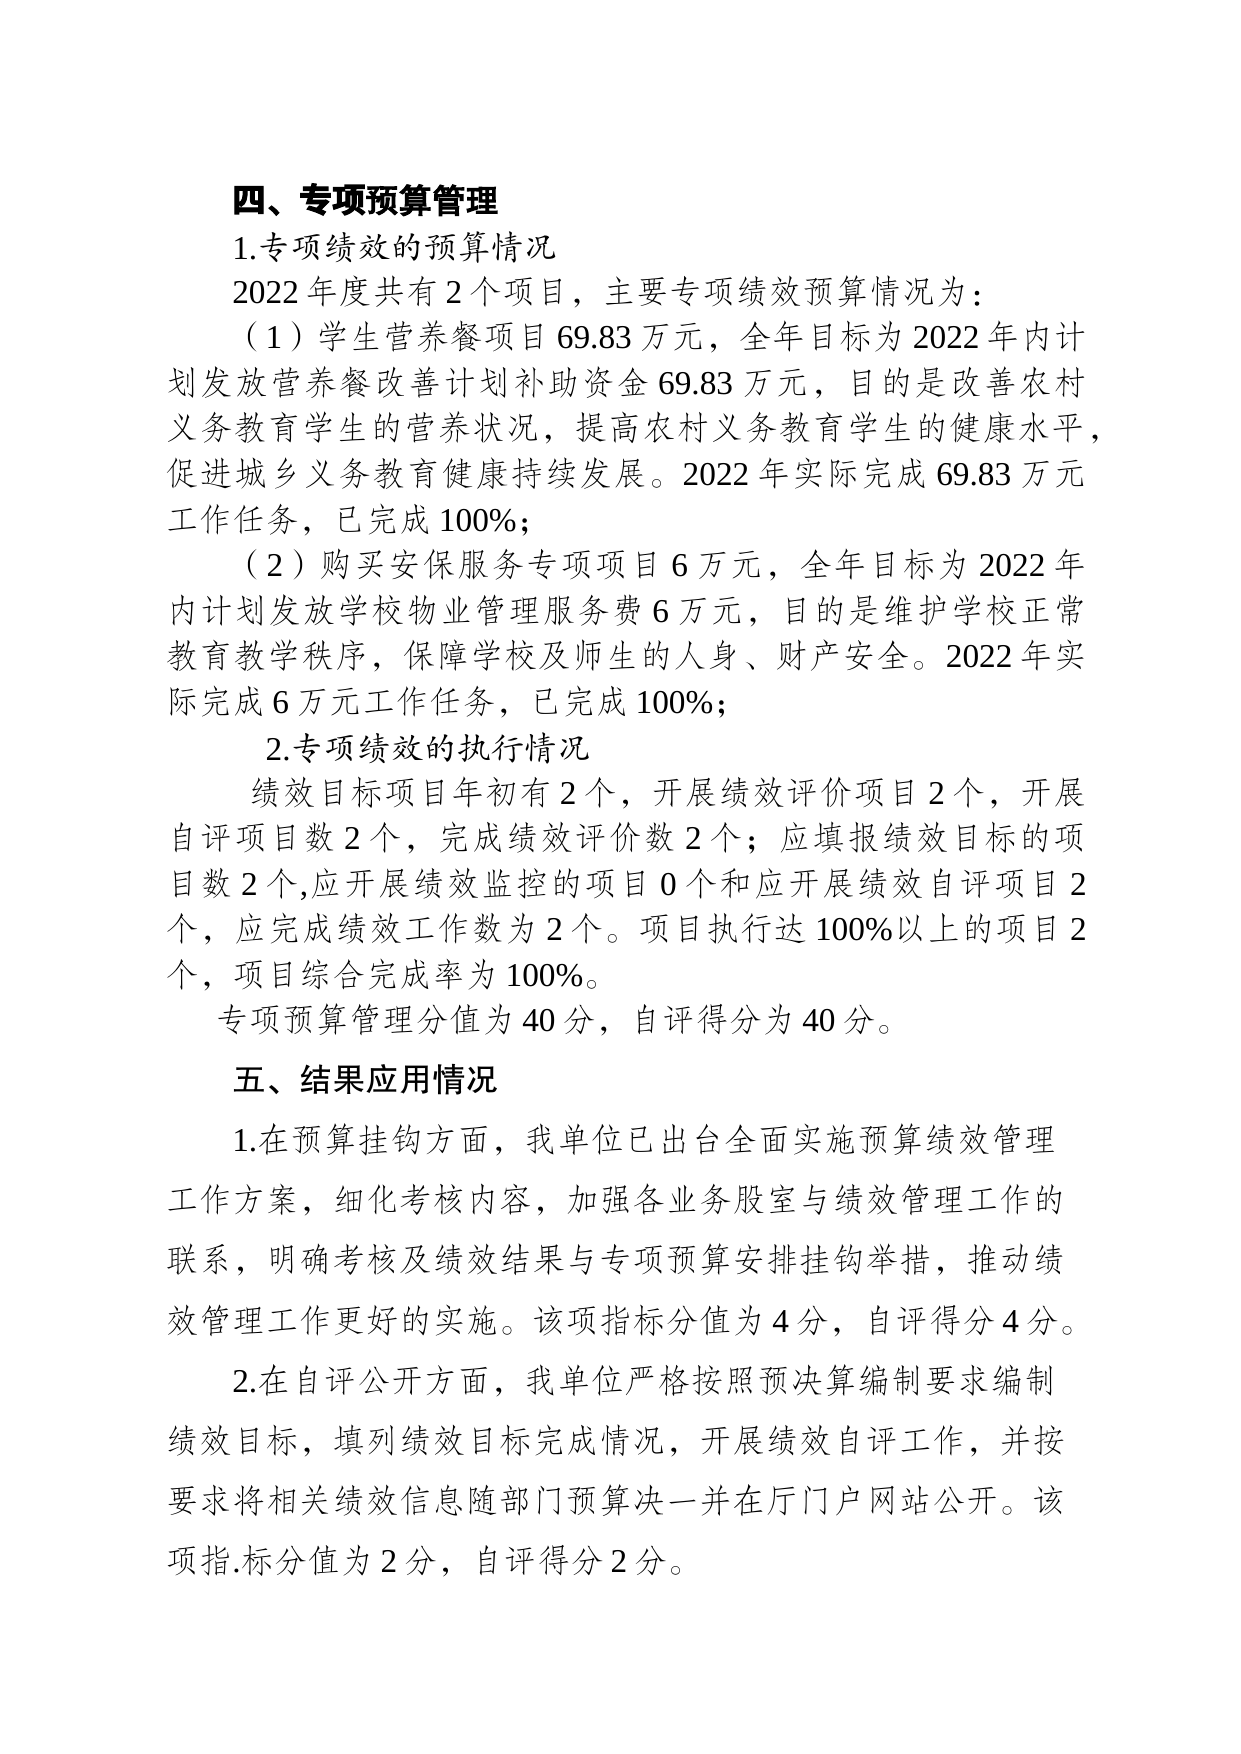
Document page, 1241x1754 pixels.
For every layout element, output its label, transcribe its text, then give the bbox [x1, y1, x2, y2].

text 1.专项绩效的预算情况 [165, 224, 970, 269]
text （1）学生营养餐项目69.83万元，全年目标为2022年内计划发放营养餐改善计划补助资金69.83万元，目的是改善农村义务教育学生的营养状况，提高农村义务教育学生的健康水平，促进城乡义务教育健康持续发展。2022年实际完成69.83万元工作任务，已完成100%； [165, 315, 1087, 542]
text 绩效目标项目年初有2个，开展绩效评价项目2个，开展自评项目数2个，完成绩效评价数2个；应填报绩效目标的项目数2个,应开展绩效监控的项目0个和应开展绩效自评项目2个，应完成绩效工作数为2个。项目执行达100%以上的项目2个，项目综合完成率为100%。 [165, 770, 1087, 997]
text 2022年度共有2个项目，主要专项绩效预算情况为： [165, 269, 1087, 315]
text 1.在“预算挂钩”方面，我单位已出台全面实施预算绩效管理工作方案，细化考核内容，加强各业务股室与绩效管理工作的联系，明确考核及绩效结果与专项预算安排挂钩举措，推动绩效管理工作更好的实施。该项指标分值为4分，自评得分4分。 [165, 1103, 1087, 1303]
text （2）购买安保服务专项项目6万元，全年目标为2022年内计划发放学校物业管理服务费6万元，目的是维护学校正常教育教学秩序，保障学校及师生的人身、财产安全。2022年实际完成6万元工作任务，已完成100%； [165, 542, 1087, 724]
text 五、结果应用情况 [165, 1043, 1087, 1103]
text 专项预算管理分值为40分，自评得分为40分。 [165, 997, 1087, 1043]
text 四、专项预算管理 [165, 178, 1087, 224]
text 2.在“自评公开”方面，我单位严格按照预决算编制要求编制绩效目标，填列绩效目标完成情况，开展绩效自评工作，并按要求将相关绩效信息随部门预算决一并在厅门户网站公开。该项指.标分值为2分，自评得分2分。 [165, 1344, 1087, 1585]
text 2.专项绩效的执行情况 [165, 724, 1087, 770]
